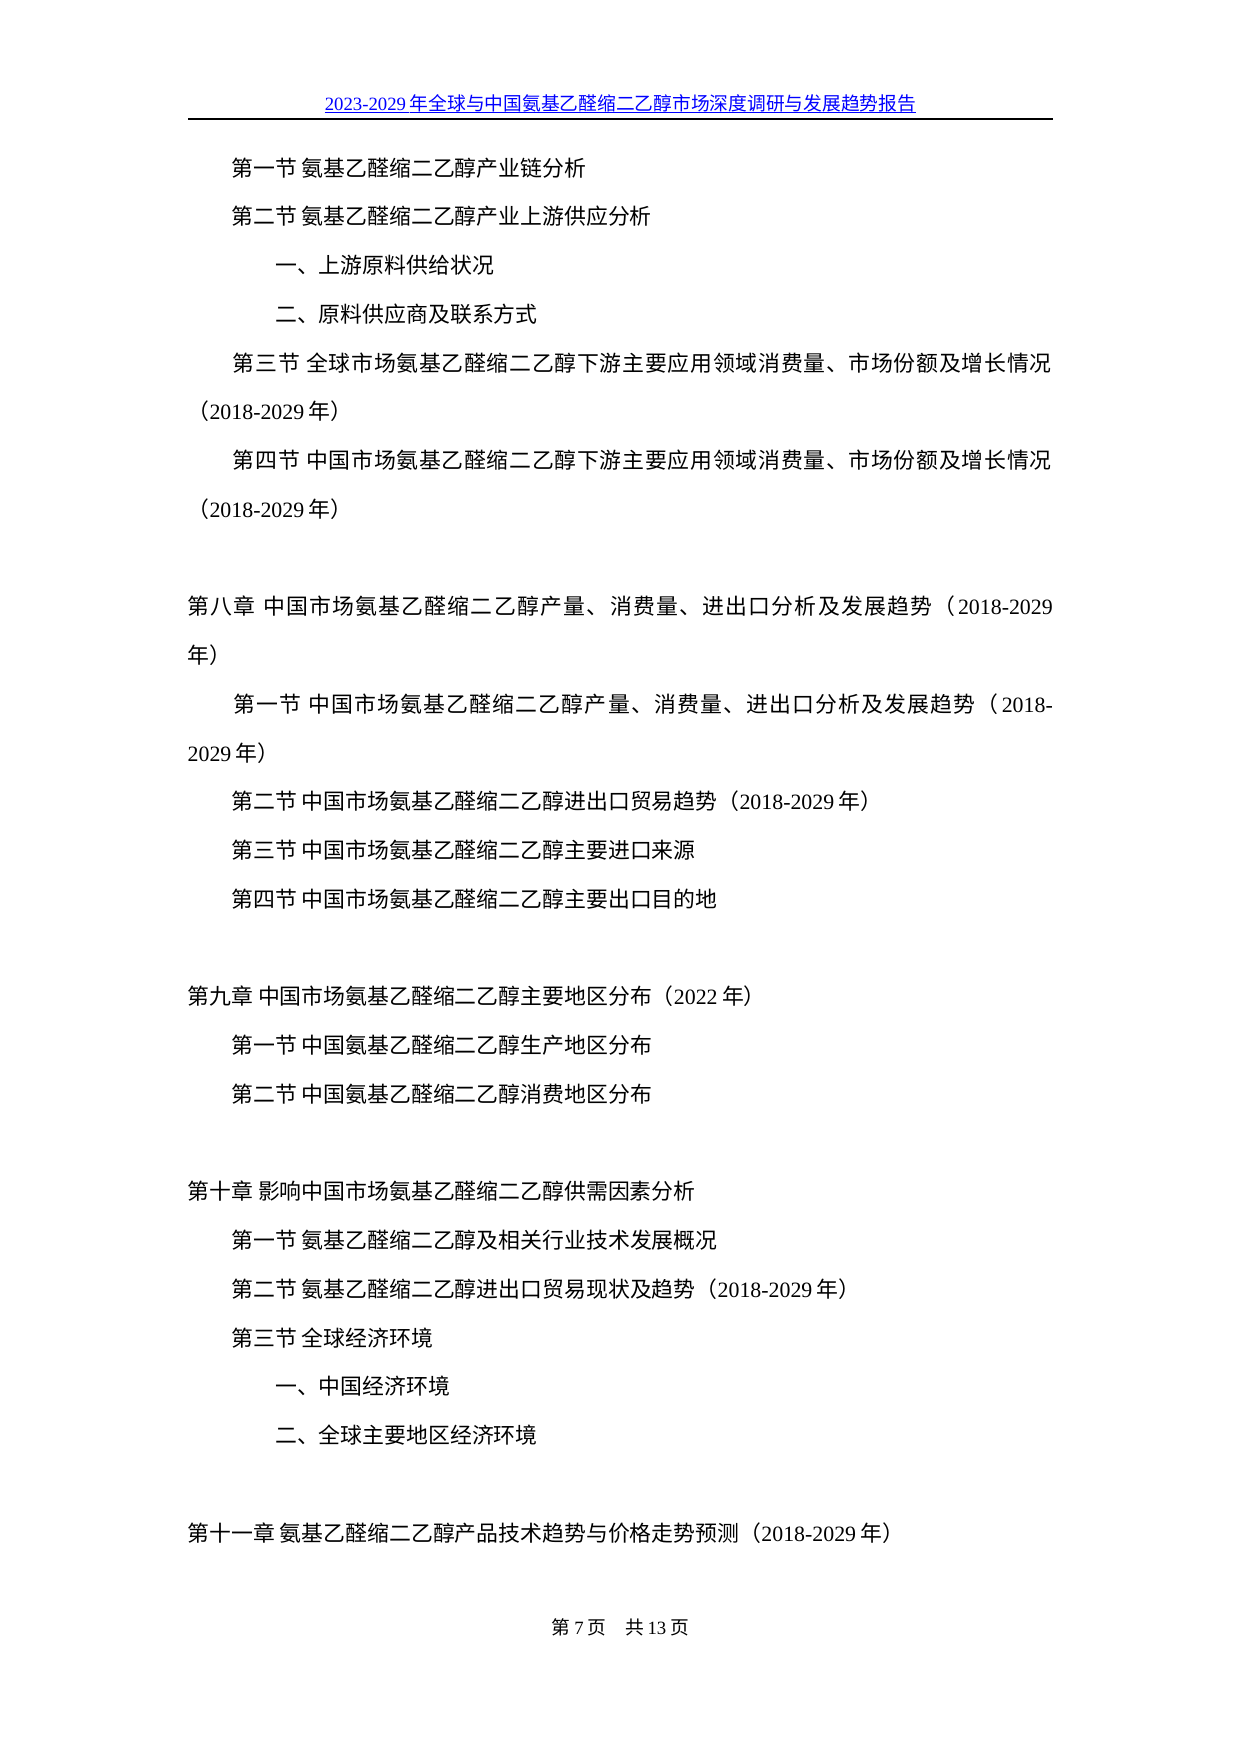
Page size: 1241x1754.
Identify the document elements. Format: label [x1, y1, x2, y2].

text [187, 150, 1053, 1548]
